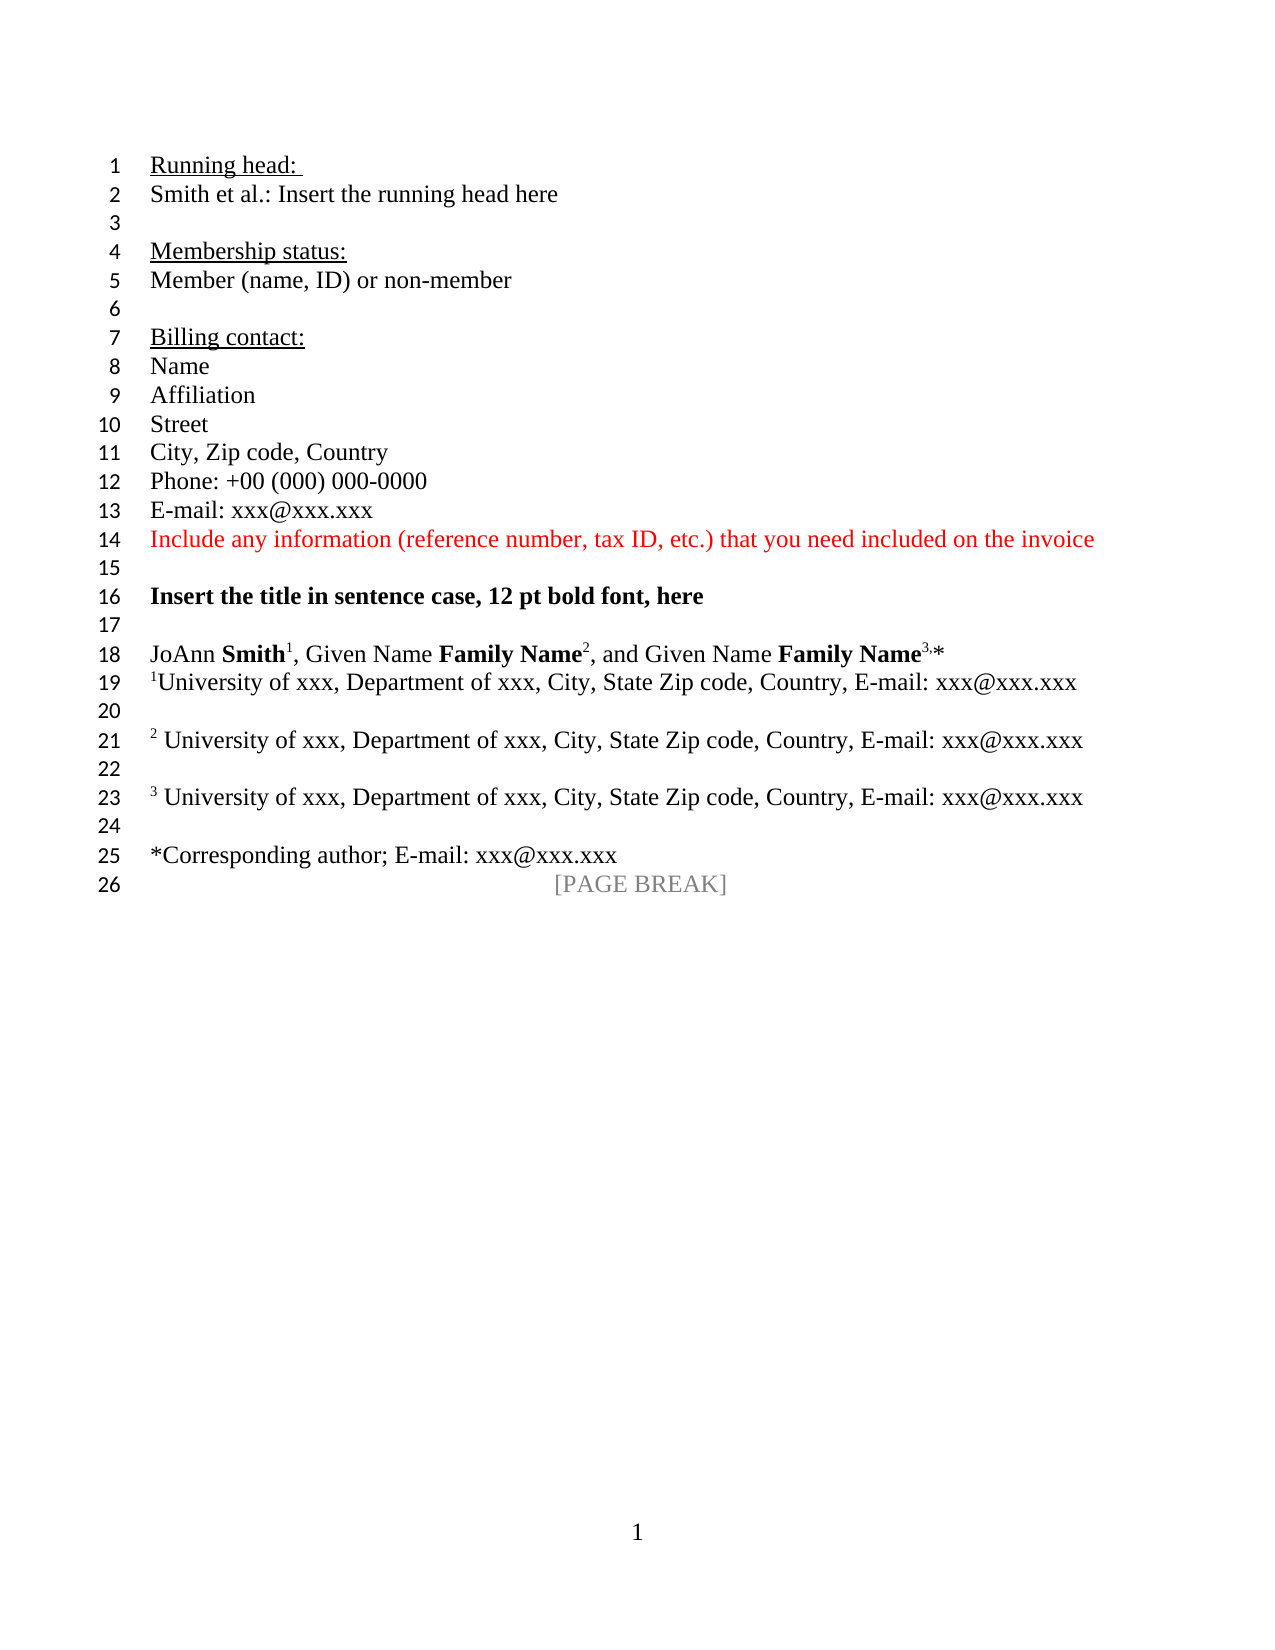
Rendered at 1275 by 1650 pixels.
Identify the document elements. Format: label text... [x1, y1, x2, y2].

text Billing contact: [150, 322, 1125, 351]
text *Corresponding author; E-mail: xxx@xxx.xxx [150, 840, 1125, 869]
text Member (name, ID) or non-member [150, 265, 1125, 294]
text Membership status: [150, 236, 1125, 265]
text Street [150, 409, 1125, 437]
text [PAGE BREAK] [150, 869, 1125, 897]
text Insert the title in sentence case, 12 pt bold font, here [150, 581, 1125, 610]
text City, Zip code, Country [150, 437, 1125, 466]
text E-mail: xxx@xxx.xxx [150, 495, 1125, 524]
text Affiliation [150, 380, 1125, 409]
text Phone: +00 (000) 000-0000 [150, 466, 1125, 495]
text 2 University of xxx, Department of xxx, City, State Zip code, Country, E-mail: xxx@xxx.xxx [150, 725, 1125, 754]
text JoAnn Smith1, Given Name Family Name2, and Given Name Family Name3,* [150, 639, 1125, 667]
text Running head: [150, 150, 1125, 179]
text 3 University of xxx, Department of xxx, City, State Zip code, Country, E-mail: xxx@xxx.xxx [150, 782, 1125, 811]
text Name [150, 351, 1125, 380]
text Include any information (reference number, tax ID, etc.) that you need included on the invoice [150, 524, 1125, 552]
text 1University of xxx, Department of xxx, City, State Zip code, Country, E-mail: xxx@xxx.xxx [150, 667, 1125, 696]
text Smith et al.: Insert the running head here [150, 179, 1125, 207]
